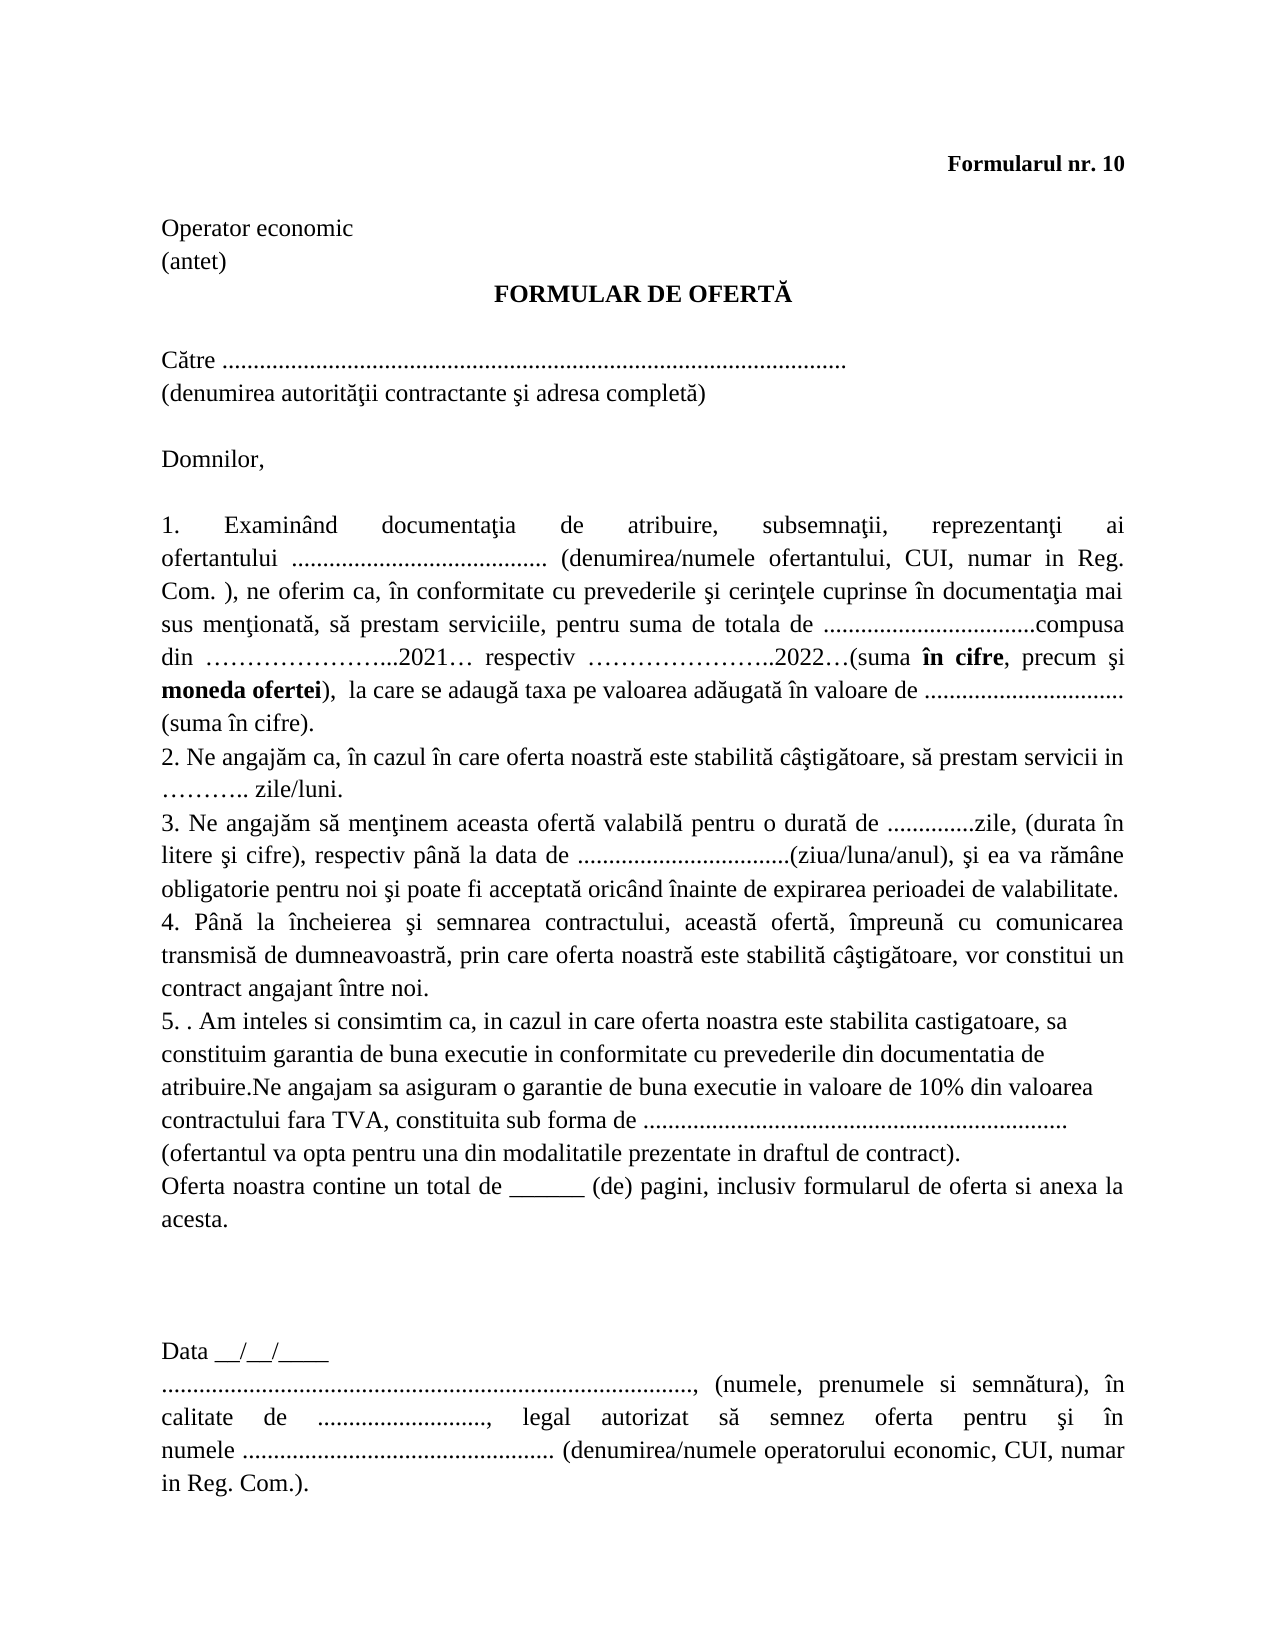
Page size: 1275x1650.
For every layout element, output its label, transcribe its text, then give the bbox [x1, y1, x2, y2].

text (antet) [161, 246, 1125, 275]
text 2. Ne angajăm ca, în cazul în care oferta noastră este stabilită câştigătoare, să prestam servicii in ……….. zile/luni. [161, 742, 1125, 803]
text Domnilor, [161, 444, 1125, 473]
text 1. Examinând documentaţia de atribuire, subsemnaţii, reprezentanţi ai ofertantului ......................................... (denumirea/numele ofertantului, CUI, numar in Reg. Com. ), ne oferim ca, în conformitate cu prevederile şi cerinţele cuprinse în documentaţia mai sus menţionată, să prestam serviciile, pentru suma de totala de ..................................compusa din …………………...2021… respectiv …………………..2022…(suma în cifre, precum şi moneda ofertei), la care se adaugă taxa pe valoarea adăugată în valoare de ................................ (suma în cifre). [161, 510, 1125, 737]
text Operator economic [161, 213, 1125, 242]
text ....................................................................................., (numele, prenumele si semnătura), în calitate de ..........................., legal autorizat să semnez oferta pentru şi în numele .................................................. (denumirea/numele operatorului economic, CUI, numar in Reg. Com.). [161, 1369, 1125, 1497]
text Către .................................................................................................... [161, 345, 1125, 374]
text Data __/__/____ [161, 1336, 1125, 1365]
text 5. . Am inteles si consimtim ca, in cazul in care oferta noastra este stabilita castigatoare, sa constituim garantia de buna executie in conformitate cu prevederile din documentatia de atribuire.Ne angajam sa asiguram o garantie de buna executie in valoare de 10% din valoarea contractului fara TVA, constituita sub forma de .................................................................... (ofertantul va opta pentru una din modalitatile prezentate in draftul de contract). [161, 1006, 1125, 1167]
text 3. Ne angajăm să menţinem aceasta ofertă valabilă pentru o durată de ..............zile, (durata în litere şi cifre), respectiv până la data de ..................................(ziua/luna/anul), şi ea va rămâne obligatorie pentru noi şi poate fi acceptată oricând înainte de expirarea perioadei de valabilitate. [161, 808, 1125, 902]
text FORMULAR DE OFERTĂ [161, 279, 1125, 308]
text 4. Până la încheierea şi semnarea contractului, această ofertă, împreună cu comunicarea transmisă de dumneavoastră, prin care oferta noastră este stabilită câştigătoare, vor constitui un contract angajant între noi. [161, 907, 1125, 1001]
text (denumirea autorităţii contractante şi adresa completă) [161, 378, 1125, 407]
text Formularul nr. 10 [161, 150, 1125, 176]
text Oferta noastra contine un total de ______ (de) pagini, inclusiv formularul de oferta si anexa la acesta. [161, 1171, 1125, 1233]
